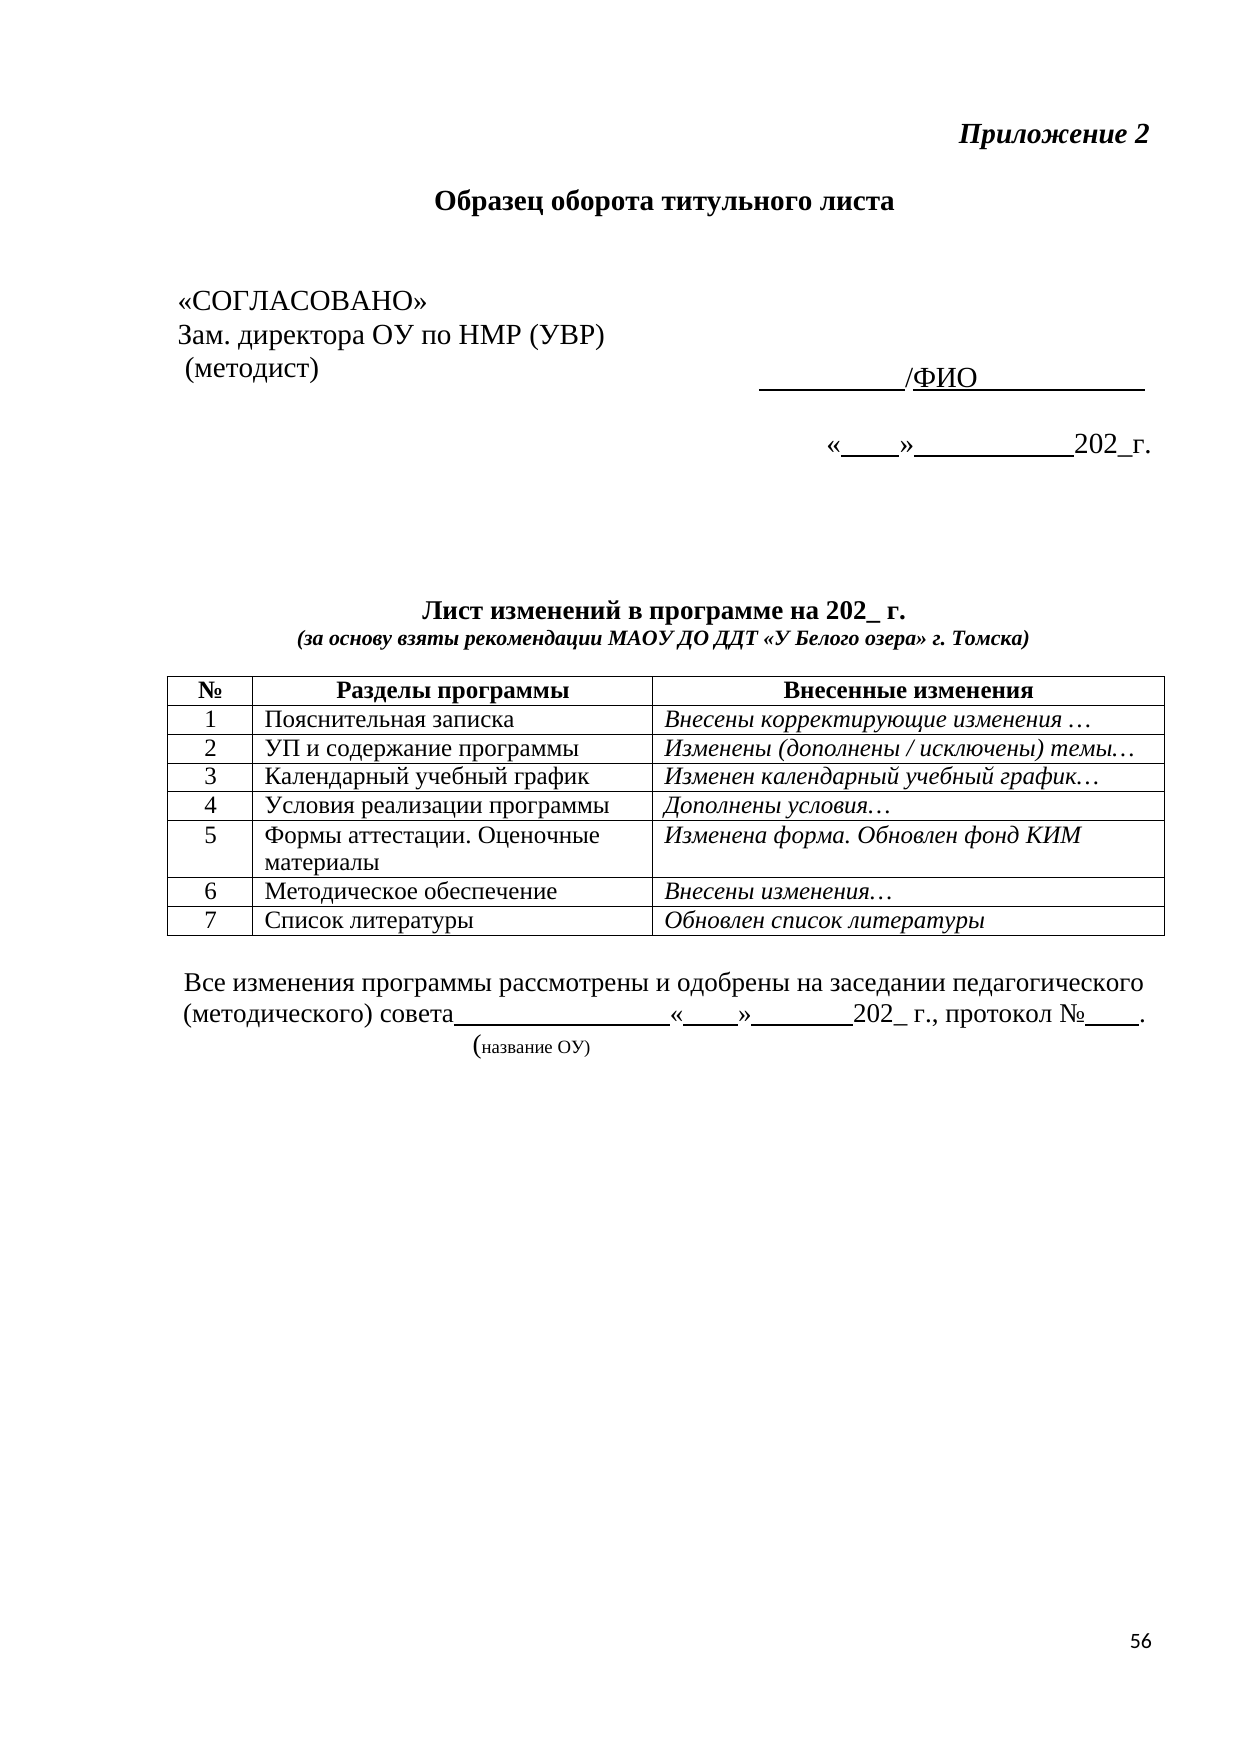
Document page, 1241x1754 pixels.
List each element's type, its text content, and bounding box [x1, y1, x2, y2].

text Лист изменений в программе на 202_ г. [175, 595, 1154, 626]
table_cell Изменены (дополнены / исключены) темы… [653, 735, 1164, 762]
table_cell Календарный учебный график [253, 764, 652, 791]
text Образец оборота титульного листа [175, 183, 1154, 217]
text Все изменения программы рассмотрены и одобрены на заседании педагогического (методического) совета « » 202_ г., протокол № . [177, 966, 1151, 1028]
subtitle Приложение 2 [77, 116, 1152, 149]
table_cell Внесены корректирующие изменения … [653, 706, 1164, 734]
table_cell 3 [168, 764, 252, 791]
table_cell 4 [168, 792, 252, 820]
table_cell Дополнены условия… [653, 792, 1164, 820]
table_cell УП и содержание программы [253, 735, 652, 762]
table_cell Пояснительная записка [253, 706, 652, 734]
text (название ОУ) [206, 1028, 857, 1060]
table_cell Изменена форма. Обновлен фонд КИМ [653, 821, 1164, 877]
text (за основу взяты рекомендации МАОУ ДО ДДТ «У Белого озера» г. Томска) [175, 626, 1154, 651]
table_cell Условия реализации программы [253, 792, 652, 820]
table_cell Список литературы [253, 907, 652, 935]
table_cell 7 [168, 907, 252, 935]
table_cell 2 [168, 735, 252, 762]
text /ФИО [759, 360, 1240, 393]
table_cell Обновлен список литературы [653, 907, 1164, 935]
table_header Внесенные изменения [653, 677, 1164, 705]
table_cell 1 [168, 706, 252, 734]
table_header Разделы программы [253, 677, 652, 705]
table_cell 5 [168, 821, 252, 877]
text « » 202_г. [826, 426, 1240, 460]
text «СОГЛАСОВАНО» [177, 283, 609, 317]
table_cell Внесены изменения… [653, 878, 1164, 906]
table_header № [168, 677, 252, 705]
table_cell Методическое обеспечение [253, 878, 652, 906]
table_cell Изменен календарный учебный график… [653, 764, 1164, 791]
text Зам. директора ОУ по НМР (УВР) (методист) [177, 317, 607, 384]
table_cell 6 [168, 878, 252, 906]
table_cell Формы аттестации. Оценочные материалы [253, 821, 652, 877]
